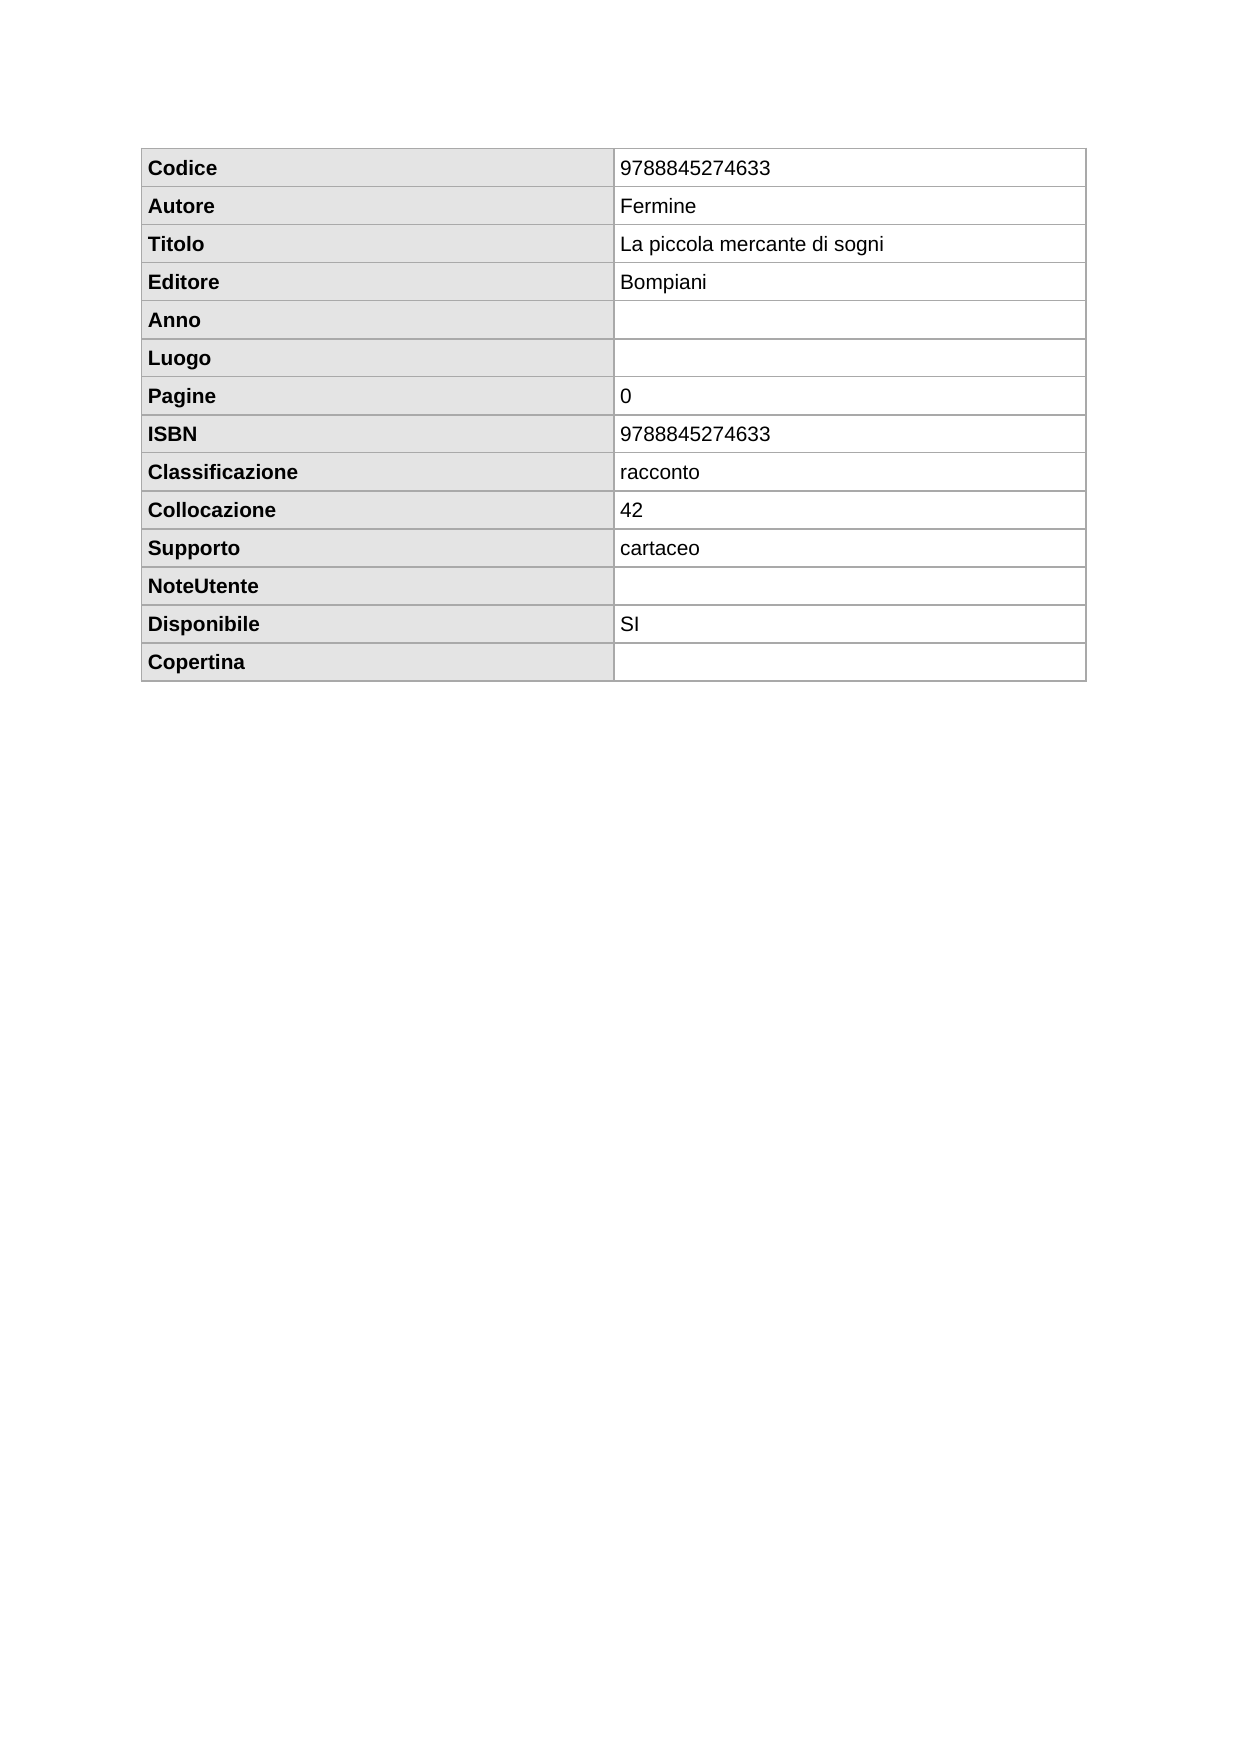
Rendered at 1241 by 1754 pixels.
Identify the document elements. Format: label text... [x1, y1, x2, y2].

table_cell Anno [142, 301, 613, 338]
table_cell Editore [142, 263, 613, 300]
table_cell [615, 644, 1085, 680]
table_cell Copertina [142, 644, 613, 680]
table_cell [615, 340, 1085, 376]
table_cell racconto [615, 453, 1085, 490]
table_cell cartaceo [615, 530, 1085, 566]
table_cell Autore [142, 187, 613, 224]
table_cell 42 [615, 492, 1085, 528]
table_cell La piccola mercante di sogni [615, 225, 1085, 262]
table_cell NoteUtente [142, 568, 613, 604]
table_cell [615, 568, 1085, 604]
table_header Codice [142, 149, 613, 186]
table_cell Bompiani [615, 263, 1085, 300]
table_cell ISBN [142, 416, 613, 452]
table_cell [615, 301, 1085, 338]
table_cell Supporto [142, 530, 613, 566]
table_cell Collocazione [142, 492, 613, 528]
table_cell Luogo [142, 340, 613, 376]
table_cell Classificazione [142, 453, 613, 490]
table_cell Titolo [142, 225, 613, 262]
table_cell Pagine [142, 377, 613, 414]
table_header 9788845274633 [615, 149, 1085, 186]
table_cell SI [615, 606, 1085, 642]
table_cell 9788845274633 [615, 416, 1085, 452]
table_cell Fermine [615, 187, 1085, 224]
table_cell Disponibile [142, 606, 613, 642]
table_cell 0 [615, 377, 1085, 414]
